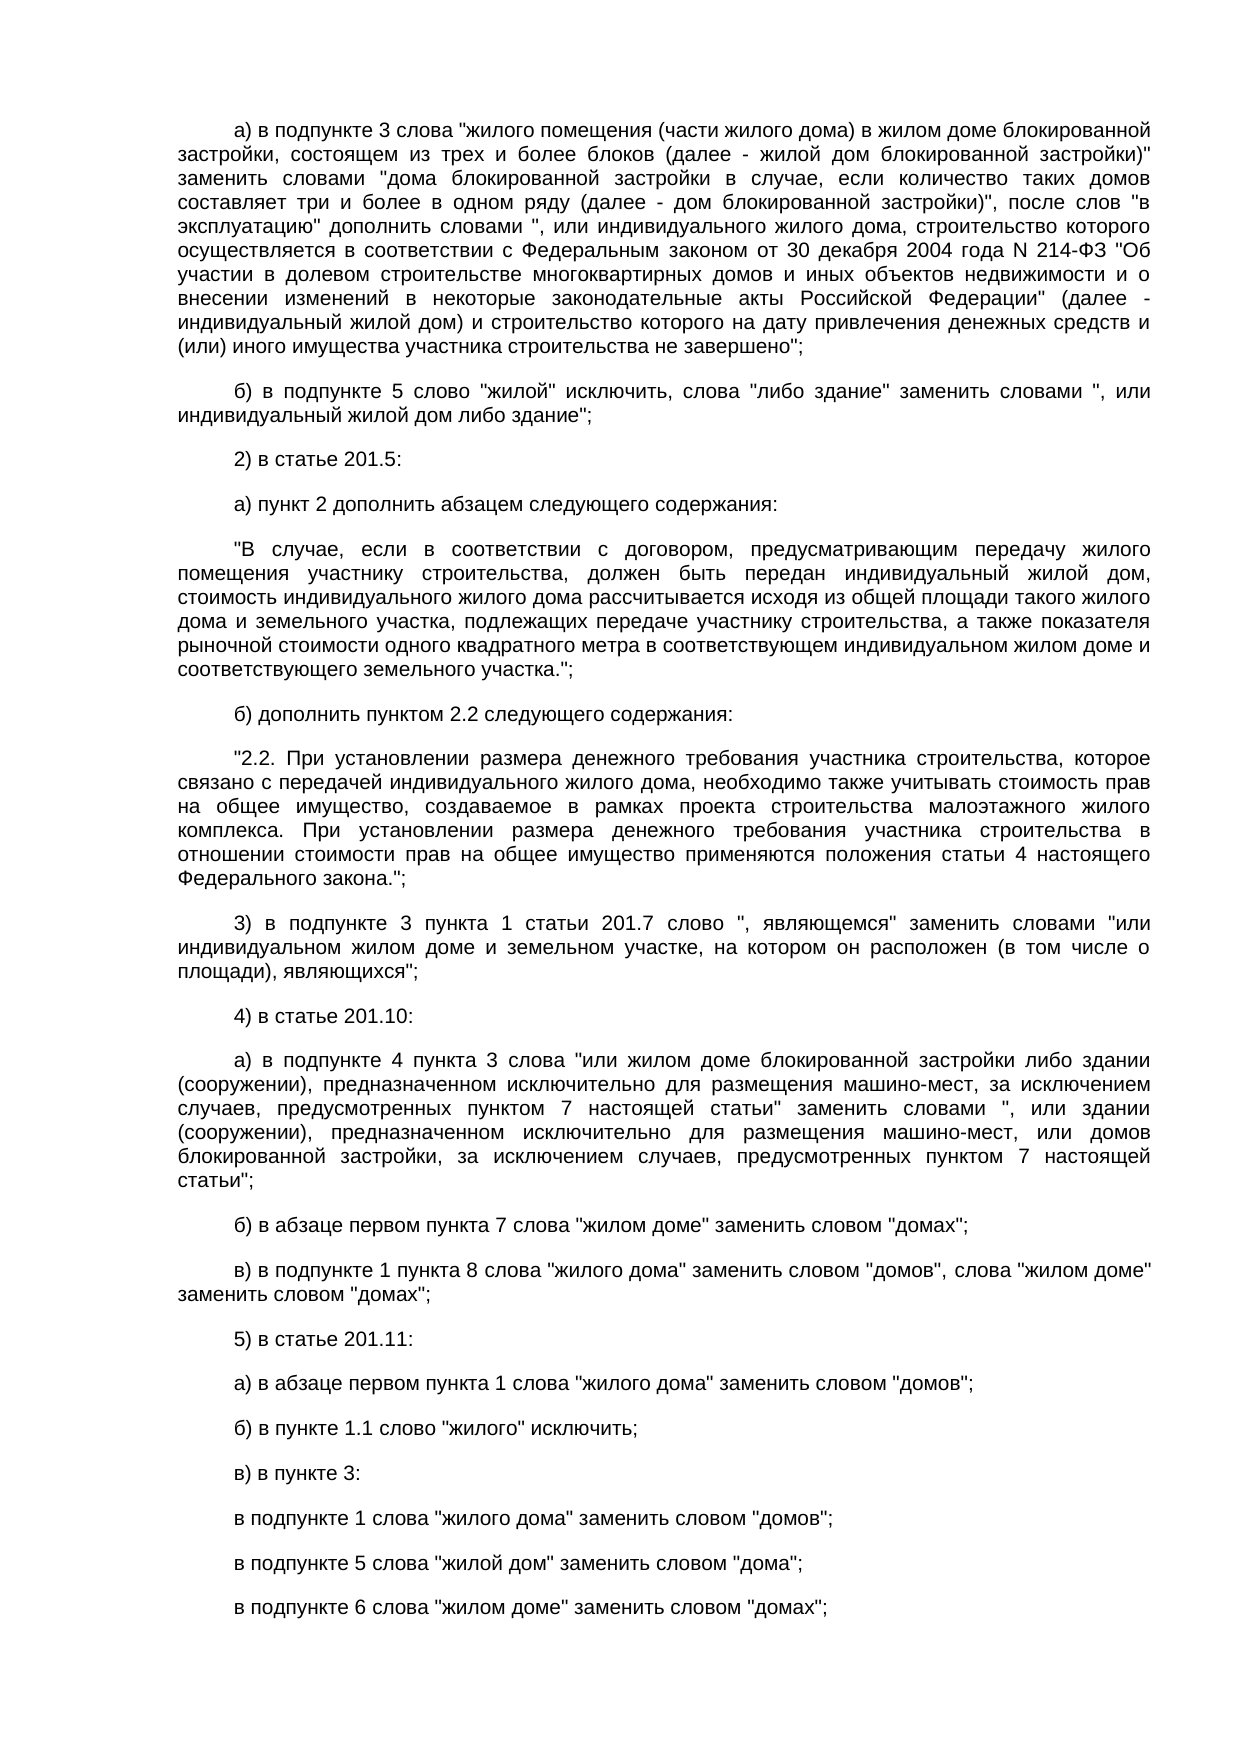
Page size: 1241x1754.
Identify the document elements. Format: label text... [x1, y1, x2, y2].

text в подпункте 1 слова "жилого дома" заменить словом "домов"; [177, 1506, 1152, 1529]
text 4) в статье 201.10: [177, 1003, 1152, 1027]
text 5) в статье 201.11: [177, 1326, 1152, 1350]
text б) в пункте 1.1 слово "жилого" исключить; [177, 1416, 1152, 1440]
text а) в подпункте 3 слова "жилого помещения (части жилого дома) в жилом доме блокированной застройки, состоящем из трех и более блоков (далее - жилой дом блокированной застройки)" заменить словами "дома блокированной застройки в случае, если количество таких домов составляет три и более в одном ряду (далее - дом блокированной застройки)", после слов "в эксплуатацию" дополнить словами ", или индивидуального жилого дома, строительство которого осуществляется в соответствии с Федеральным законом от 30 декабря 2004 года N 214-ФЗ "Об участии в долевом строительстве многоквартирных домов и иных объектов недвижимости и о внесении изменений в некоторые законодательные акты Российской Федерации" (далее - индивидуальный жилой дом) и строительство которого на дату привлечения денежных средств и (или) иного имущества участника строительства не завершено"; [177, 118, 1152, 358]
text в) в пункте 3: [177, 1461, 1152, 1485]
text в) в подпункте 1 пункта 8 слова "жилого дома" заменить словом "домов", слова "жилом доме" заменить словом "домах"; [177, 1258, 1152, 1306]
text а) пункт 2 дополнить абзацем следующего содержания: [177, 492, 1152, 516]
text б) дополнить пунктом 2.2 следующего содержания: [177, 701, 1152, 725]
text а) в абзаце первом пункта 1 слова "жилого дома" заменить словом "домов"; [177, 1371, 1152, 1395]
text 2) в статье 201.5: [177, 447, 1152, 471]
text 3) в подпункте 3 пункта 1 статьи 201.7 слово ", являющемся" заменить словами "или индивидуальном жилом доме и земельном участке, на котором он расположен (в том числе о площади), являющихся"; [177, 911, 1152, 983]
text б) в абзаце первом пункта 7 слова "жилом доме" заменить словом "домах"; [177, 1213, 1152, 1237]
text "В случае, если в соответствии с договором, предусматривающим передачу жилого помещения участнику строительства, должен быть передан индивидуальный жилой дом, стоимость индивидуального жилого дома рассчитывается исходя из общей площади такого жилого дома и земельного участка, подлежащих передаче участнику строительства, а также показателя рыночной стоимости одного квадратного метра в соответствующем индивидуальном жилом доме и соответствующего земельного участка."; [177, 537, 1152, 681]
text в подпункте 5 слова "жилой дом" заменить словом "дома"; [177, 1550, 1152, 1574]
text "2.2. При установлении размера денежного требования участника строительства, которое связано с передачей индивидуального жилого дома, необходимо также учитывать стоимость прав на общее имущество, создаваемое в рамках проекта строительства малоэтажного жилого комплекса. При установлении размера денежного требования участника строительства в отношении стоимости прав на общее имущество применяются положения статьи 4 настоящего Федерального закона."; [177, 746, 1152, 890]
text в подпункте 6 слова "жилом доме" заменить словом "домах"; [177, 1595, 1152, 1619]
text а) в подпункте 4 пункта 3 слова "или жилом доме блокированной застройки либо здании (сооружении), предназначенном исключительно для размещения машино-мест, за исключением случаев, предусмотренных пунктом 7 настоящей статьи" заменить словами ", или здании (сооружении), предназначенном исключительно для размещения машино-мест, или домов блокированной застройки, за исключением случаев, предусмотренных пунктом 7 настоящей статьи"; [177, 1048, 1152, 1192]
text б) в подпункте 5 слово "жилой" исключить, слова "либо здание" заменить словами ", или индивидуальный жилой дом либо здание"; [177, 378, 1152, 426]
